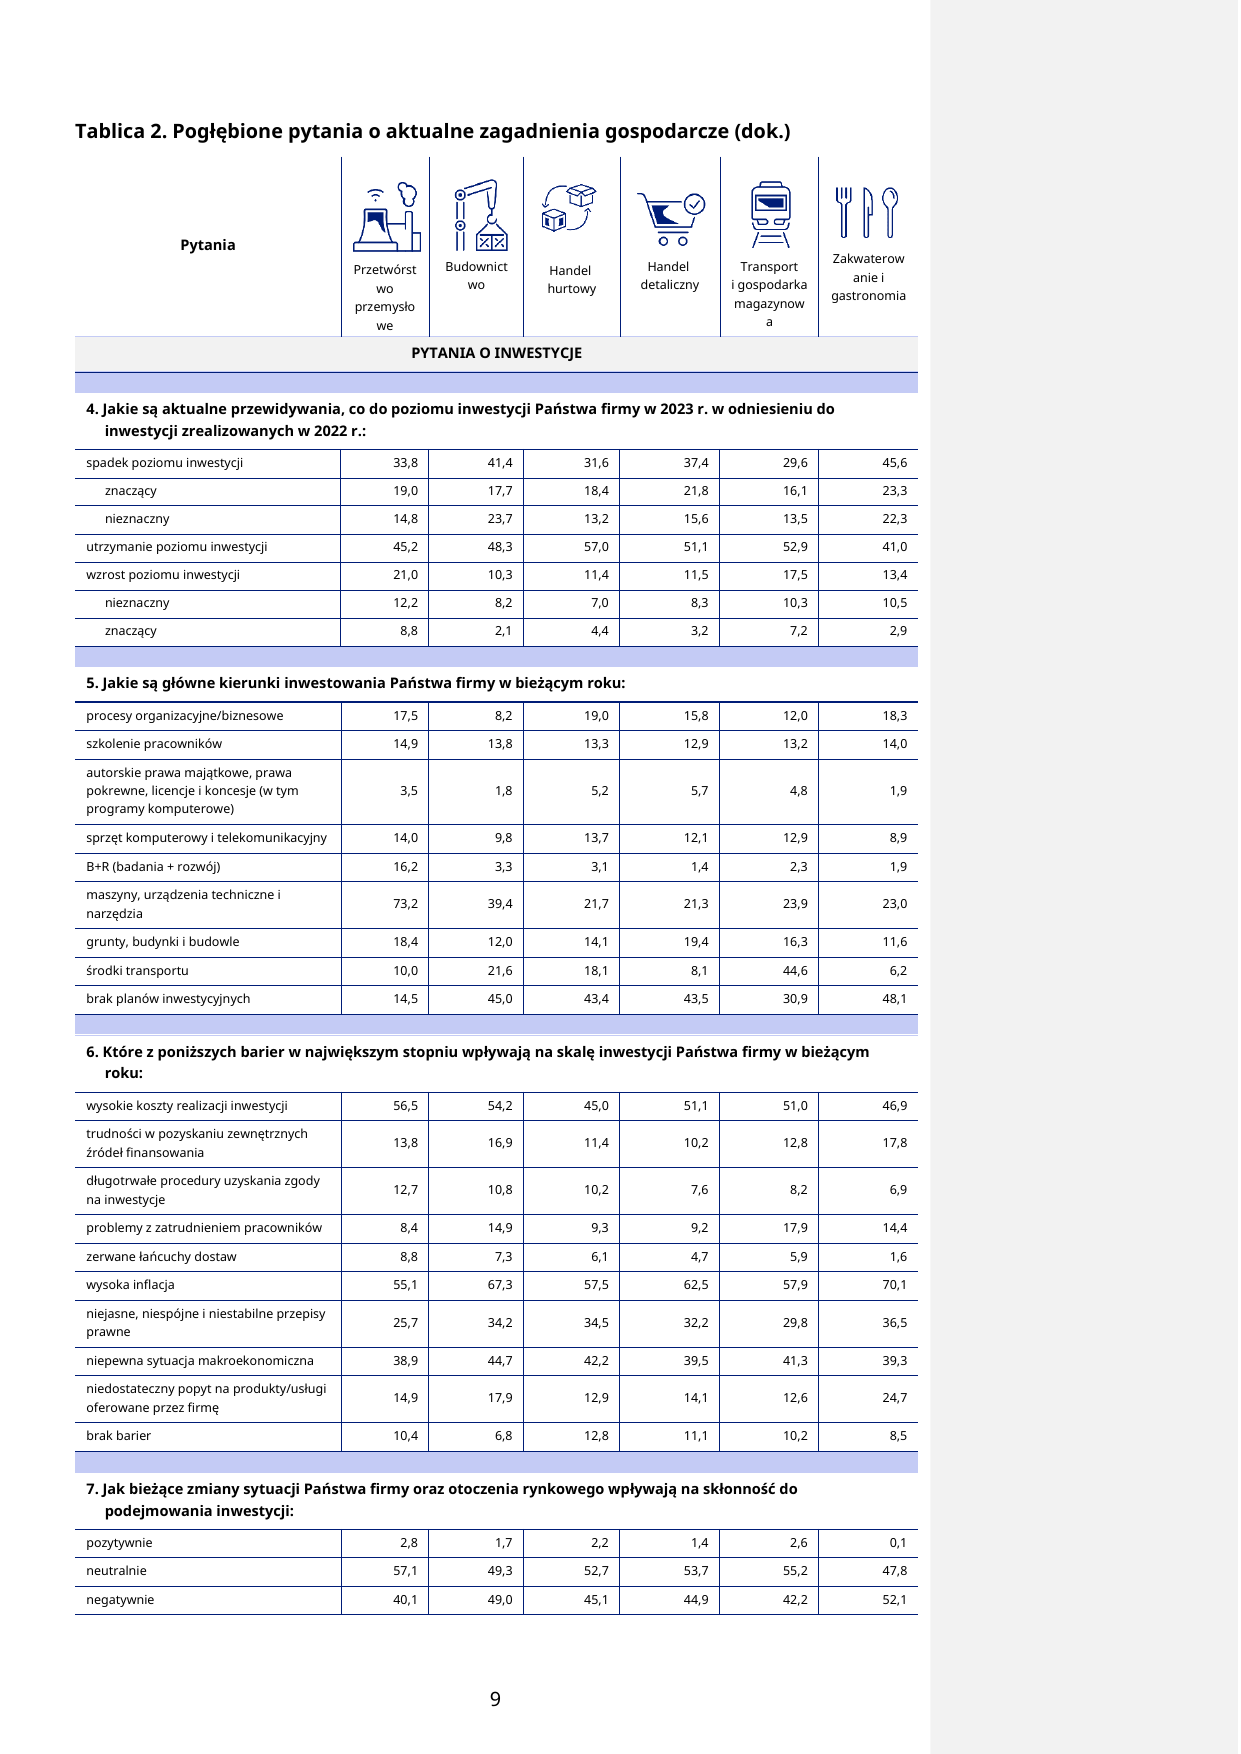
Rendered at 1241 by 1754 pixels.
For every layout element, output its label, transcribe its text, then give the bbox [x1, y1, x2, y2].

table_cell nieznaczny [75, 591, 340, 617]
table_cell 56,5 [342, 1093, 428, 1120]
table_cell 6,2 [819, 958, 918, 985]
table_cell 45,1 [524, 1587, 619, 1614]
table_cell 10,4 [342, 1423, 428, 1451]
table_cell 12,2 [341, 591, 428, 617]
table_cell 6,1 [524, 1244, 619, 1271]
table_cell 14,9 [342, 731, 428, 758]
table_cell [75, 1452, 918, 1472]
table_cell 6. Które z poniższych barier w największym stopniu wpływają na skalę inwestycji Państwa firmy w bieżącym roku: [75, 1036, 918, 1092]
table_cell utrzymanie poziomu inwestycji [75, 535, 340, 561]
table_cell 43,5 [620, 986, 719, 1014]
table_cell 12,9 [524, 1376, 619, 1422]
table_cell 13,2 [524, 506, 619, 533]
table_cell 41,4 [429, 450, 523, 477]
table_cell 57,1 [342, 1558, 428, 1586]
table_cell 2,8 [342, 1530, 428, 1557]
table_cell 1,8 [429, 760, 523, 824]
table_cell 8,5 [819, 1423, 918, 1451]
table_cell 17,8 [819, 1121, 918, 1167]
table_cell maszyny, urządzenia techniczne i narzędzia [75, 882, 341, 928]
table_cell 18,1 [524, 958, 619, 985]
table_cell 70,1 [819, 1272, 918, 1300]
table_cell 0,1 [819, 1530, 918, 1557]
table_cell 8,2 [429, 591, 523, 617]
table_cell niejasne, niespójne i niestabilne przepisy prawne [75, 1301, 341, 1347]
table_cell 3,3 [429, 854, 523, 881]
table_cell 16,3 [720, 929, 818, 957]
table_header Transport i gospodarka magazynowa [721, 157, 818, 336]
table_cell 45,2 [341, 535, 428, 561]
table_cell znaczący [75, 479, 340, 505]
table_cell 57,0 [524, 535, 619, 561]
table_header Budownictwo [430, 157, 523, 336]
table_cell 51,0 [720, 1093, 818, 1120]
picture [344, 174, 429, 259]
table_cell 7,6 [620, 1168, 719, 1214]
table_cell 19,4 [620, 929, 719, 957]
table_cell 41,0 [819, 535, 918, 561]
table_cell 3,1 [524, 854, 619, 881]
table_cell 13,2 [720, 731, 818, 758]
table_cell 44,6 [720, 958, 818, 985]
table_cell 57,9 [720, 1272, 818, 1300]
table_cell 14,8 [341, 506, 428, 533]
table_cell 13,8 [342, 1121, 428, 1167]
table_cell 10,8 [429, 1168, 523, 1214]
table_cell 12,8 [720, 1121, 818, 1167]
table_cell brak planów inwestycyjnych [75, 986, 341, 1014]
table_cell 38,9 [342, 1348, 428, 1375]
table_cell 5,9 [720, 1244, 818, 1271]
table_cell 62,5 [620, 1272, 719, 1300]
table_cell 29,8 [720, 1301, 818, 1347]
table_cell 10,2 [620, 1121, 719, 1167]
table_cell 11,4 [524, 563, 619, 589]
table_cell 73,2 [342, 882, 428, 928]
table_cell 36,5 [819, 1301, 918, 1347]
table_header Pytania [75, 157, 341, 336]
table_cell 14,1 [620, 1376, 719, 1422]
table_cell 9,3 [524, 1215, 619, 1243]
table_cell 10,3 [720, 591, 818, 617]
table_cell 11,5 [620, 563, 719, 589]
table_cell 7. Jak bieżące zmiany sytuacji Państwa firmy oraz otoczenia rynkowego wpływają na skłonność do podejmowania inwestycji: [75, 1473, 918, 1529]
table_cell 1,4 [620, 854, 719, 881]
table_cell 8,2 [429, 703, 523, 730]
picture [534, 174, 601, 241]
table_cell 52,1 [819, 1587, 918, 1614]
table_cell 10,2 [720, 1423, 818, 1451]
table_cell 11,6 [819, 929, 918, 957]
table_cell 42,2 [524, 1348, 619, 1375]
table_cell brak barier [75, 1423, 341, 1451]
table_cell 51,1 [620, 1093, 719, 1120]
table_cell PYTANIA O INWESTYCJE [75, 337, 918, 371]
table_cell 10,2 [524, 1168, 619, 1214]
picture [439, 174, 521, 256]
table_cell 1,4 [620, 1530, 719, 1557]
table_cell 55,1 [342, 1272, 428, 1300]
table_cell 17,7 [429, 479, 523, 505]
table_cell 49,0 [429, 1587, 523, 1614]
table_cell 21,7 [524, 882, 619, 928]
table_cell 49,3 [429, 1558, 523, 1586]
table_cell 21,0 [341, 563, 428, 589]
table_cell 1,9 [819, 760, 918, 824]
table_cell 19,0 [524, 703, 619, 730]
table_cell [75, 647, 918, 666]
table_cell 4,7 [620, 1244, 719, 1271]
table_cell 13,7 [524, 825, 619, 852]
table_cell 17,5 [720, 563, 818, 589]
table_cell 12,7 [342, 1168, 428, 1214]
table_cell 30,9 [720, 986, 818, 1014]
table_cell 12,0 [429, 929, 523, 957]
table_cell 24,7 [819, 1376, 918, 1422]
table_cell 2,6 [720, 1530, 818, 1557]
table_cell neutralnie [75, 1558, 341, 1586]
table_cell 17,9 [720, 1215, 818, 1243]
table_cell 8,9 [819, 825, 918, 852]
table_cell 3,5 [342, 760, 428, 824]
table_cell 47,8 [819, 1558, 918, 1586]
table_header Zakwaterowanie i gastronomia [819, 157, 918, 336]
table_cell 11,4 [524, 1121, 619, 1167]
table_cell 5,2 [524, 760, 619, 824]
table_cell 16,1 [720, 479, 818, 505]
table_cell 7,3 [429, 1244, 523, 1271]
picture [630, 174, 712, 256]
table_cell 1,9 [819, 854, 918, 881]
table_cell sprzęt komputerowy i telekomunikacyjny [75, 825, 341, 852]
table_cell 29,6 [720, 450, 818, 477]
table_cell 39,5 [620, 1348, 719, 1375]
table_cell 45,0 [524, 1093, 619, 1120]
table_cell 23,7 [429, 506, 523, 533]
table_cell 32,2 [620, 1301, 719, 1347]
table_cell 4. Jakie są aktualne przewidywania, co do poziomu inwestycji Państwa firmy w 2023 r. w odniesieniu do inwestycji zrealizowanych w 2022 r.: [75, 393, 918, 449]
table_cell 16,9 [429, 1121, 523, 1167]
table_cell procesy organizacyjne/biznesowe [75, 703, 341, 730]
table_cell 18,4 [342, 929, 428, 957]
table_cell 57,5 [524, 1272, 619, 1300]
table_cell 4,8 [720, 760, 818, 824]
table_cell 17,9 [429, 1376, 523, 1422]
table_cell 12,6 [720, 1376, 818, 1422]
table_cell niepewna sytuacja makroekonomiczna [75, 1348, 341, 1375]
table_cell 3,2 [620, 619, 719, 646]
table_cell 15,6 [620, 506, 719, 533]
table_cell 45,0 [429, 986, 523, 1014]
table_cell 44,9 [620, 1587, 719, 1614]
table_cell 48,1 [819, 986, 918, 1014]
table_cell 14,0 [819, 731, 918, 758]
table_cell 14,9 [342, 1376, 428, 1422]
table_cell 2,1 [429, 619, 523, 646]
table_cell 34,2 [429, 1301, 523, 1347]
table_cell 23,9 [720, 882, 818, 928]
table_cell 48,3 [429, 535, 523, 561]
table_cell 11,1 [620, 1423, 719, 1451]
table_cell 14,9 [429, 1215, 523, 1243]
table_cell 39,4 [429, 882, 523, 928]
table_cell niedostateczny popyt na produkty/usługi oferowane przez firmę [75, 1376, 341, 1422]
subtitle Tablica 2. Pogłębione pytania o aktualne zagadnienia gospodarcze (dok.) [75, 117, 915, 144]
table_cell autorskie prawa majątkowe, prawa pokrewne, licencje i koncesje (w tym programy komputerowe) [75, 760, 341, 824]
table_cell 55,2 [720, 1558, 818, 1586]
table_cell 2,9 [819, 619, 918, 646]
table_cell trudności w pozyskaniu zewnętrznych źródeł finansowania [75, 1121, 341, 1167]
table_cell 12,1 [620, 825, 719, 852]
table_cell 21,3 [620, 882, 719, 928]
table_cell 21,8 [620, 479, 719, 505]
table_cell znaczący [75, 619, 340, 646]
table_cell [75, 1015, 918, 1034]
table_cell 1,7 [429, 1530, 523, 1557]
table_cell 37,4 [620, 450, 719, 477]
table_cell 12,0 [720, 703, 818, 730]
table_cell 31,6 [524, 450, 619, 477]
table_cell 23,0 [819, 882, 918, 928]
table_cell 13,8 [429, 731, 523, 758]
table_cell 52,7 [524, 1558, 619, 1586]
picture [829, 174, 904, 248]
table_cell 40,1 [342, 1587, 428, 1614]
table_cell B+R (badania + rozwój) [75, 854, 341, 881]
table_cell 51,1 [620, 535, 719, 561]
table_cell 8,1 [620, 958, 719, 985]
table_cell 43,4 [524, 986, 619, 1014]
picture [730, 174, 811, 256]
table_cell 19,0 [341, 479, 428, 505]
table_cell spadek poziomu inwestycji [75, 450, 340, 477]
table_cell 8,2 [720, 1168, 818, 1214]
table_cell 12,8 [524, 1423, 619, 1451]
table_cell 67,3 [429, 1272, 523, 1300]
table_cell 9,8 [429, 825, 523, 852]
table_cell 8,3 [620, 591, 719, 617]
table_cell 12,9 [620, 731, 719, 758]
table_cell 6,9 [819, 1168, 918, 1214]
table_cell 54,2 [429, 1093, 523, 1120]
table_cell 39,3 [819, 1348, 918, 1375]
table_cell 14,5 [342, 986, 428, 1014]
table_cell 14,1 [524, 929, 619, 957]
table_cell 16,2 [342, 854, 428, 881]
table_cell 13,3 [524, 731, 619, 758]
table_cell problemy z zatrudnieniem pracowników [75, 1215, 341, 1243]
table_cell szkolenie pracowników [75, 731, 341, 758]
table_cell 33,8 [341, 450, 428, 477]
table_cell 8,4 [342, 1215, 428, 1243]
table_header Handel hurtowy [524, 157, 620, 336]
table_cell 53,7 [620, 1558, 719, 1586]
table_cell 2,3 [720, 854, 818, 881]
table_cell 12,9 [720, 825, 818, 852]
table_cell 7,0 [524, 591, 619, 617]
table_cell 17,5 [342, 703, 428, 730]
table_cell 23,3 [819, 479, 918, 505]
table_cell 10,3 [429, 563, 523, 589]
table_cell 52,9 [720, 535, 818, 561]
table_cell 34,5 [524, 1301, 619, 1347]
table_cell 8,8 [342, 1244, 428, 1271]
table_cell 41,3 [720, 1348, 818, 1375]
table_cell 5,7 [620, 760, 719, 824]
table_cell 45,6 [819, 450, 918, 477]
table_cell wysoka inflacja [75, 1272, 341, 1300]
table_cell środki transportu [75, 958, 341, 985]
table_cell 13,5 [720, 506, 818, 533]
table_cell 4,4 [524, 619, 619, 646]
table_cell 44,7 [429, 1348, 523, 1375]
table_cell 14,4 [819, 1215, 918, 1243]
table_cell 10,0 [342, 958, 428, 985]
table_cell 7,2 [720, 619, 818, 646]
table_cell 2,2 [524, 1530, 619, 1557]
table_cell 46,9 [819, 1093, 918, 1120]
table_cell 18,3 [819, 703, 918, 730]
table_cell 9,2 [620, 1215, 719, 1243]
table_cell wzrost poziomu inwestycji [75, 563, 340, 589]
table_cell 18,4 [524, 479, 619, 505]
table_cell pozytywnie [75, 1530, 341, 1557]
table_cell 21,6 [429, 958, 523, 985]
table_header Przetwórstwo przemysłowe [342, 157, 429, 336]
table_cell grunty, budynki i budowle [75, 929, 341, 957]
table_cell 42,2 [720, 1587, 818, 1614]
table_cell wysokie koszty realizacji inwestycji [75, 1093, 341, 1120]
table_cell zerwane łańcuchy dostaw [75, 1244, 341, 1271]
table_cell 1,6 [819, 1244, 918, 1271]
table_cell 6,8 [429, 1423, 523, 1451]
table_cell nieznaczny [75, 506, 340, 533]
table_header Handel detaliczny [621, 157, 720, 336]
table_cell 25,7 [342, 1301, 428, 1347]
table_cell 15,8 [620, 703, 719, 730]
table_cell 13,4 [819, 563, 918, 589]
table_cell 5. Jakie są główne kierunki inwestowania Państwa firmy w bieżącym roku: [75, 667, 918, 701]
table_cell 10,5 [819, 591, 918, 617]
table_cell długotrwałe procedury uzyskania zgody na inwestycje [75, 1168, 341, 1214]
table_cell 14,0 [342, 825, 428, 852]
table_cell 8,8 [341, 619, 428, 646]
table_cell 22,3 [819, 506, 918, 533]
table_cell [75, 373, 918, 392]
table_cell negatywnie [75, 1587, 341, 1614]
